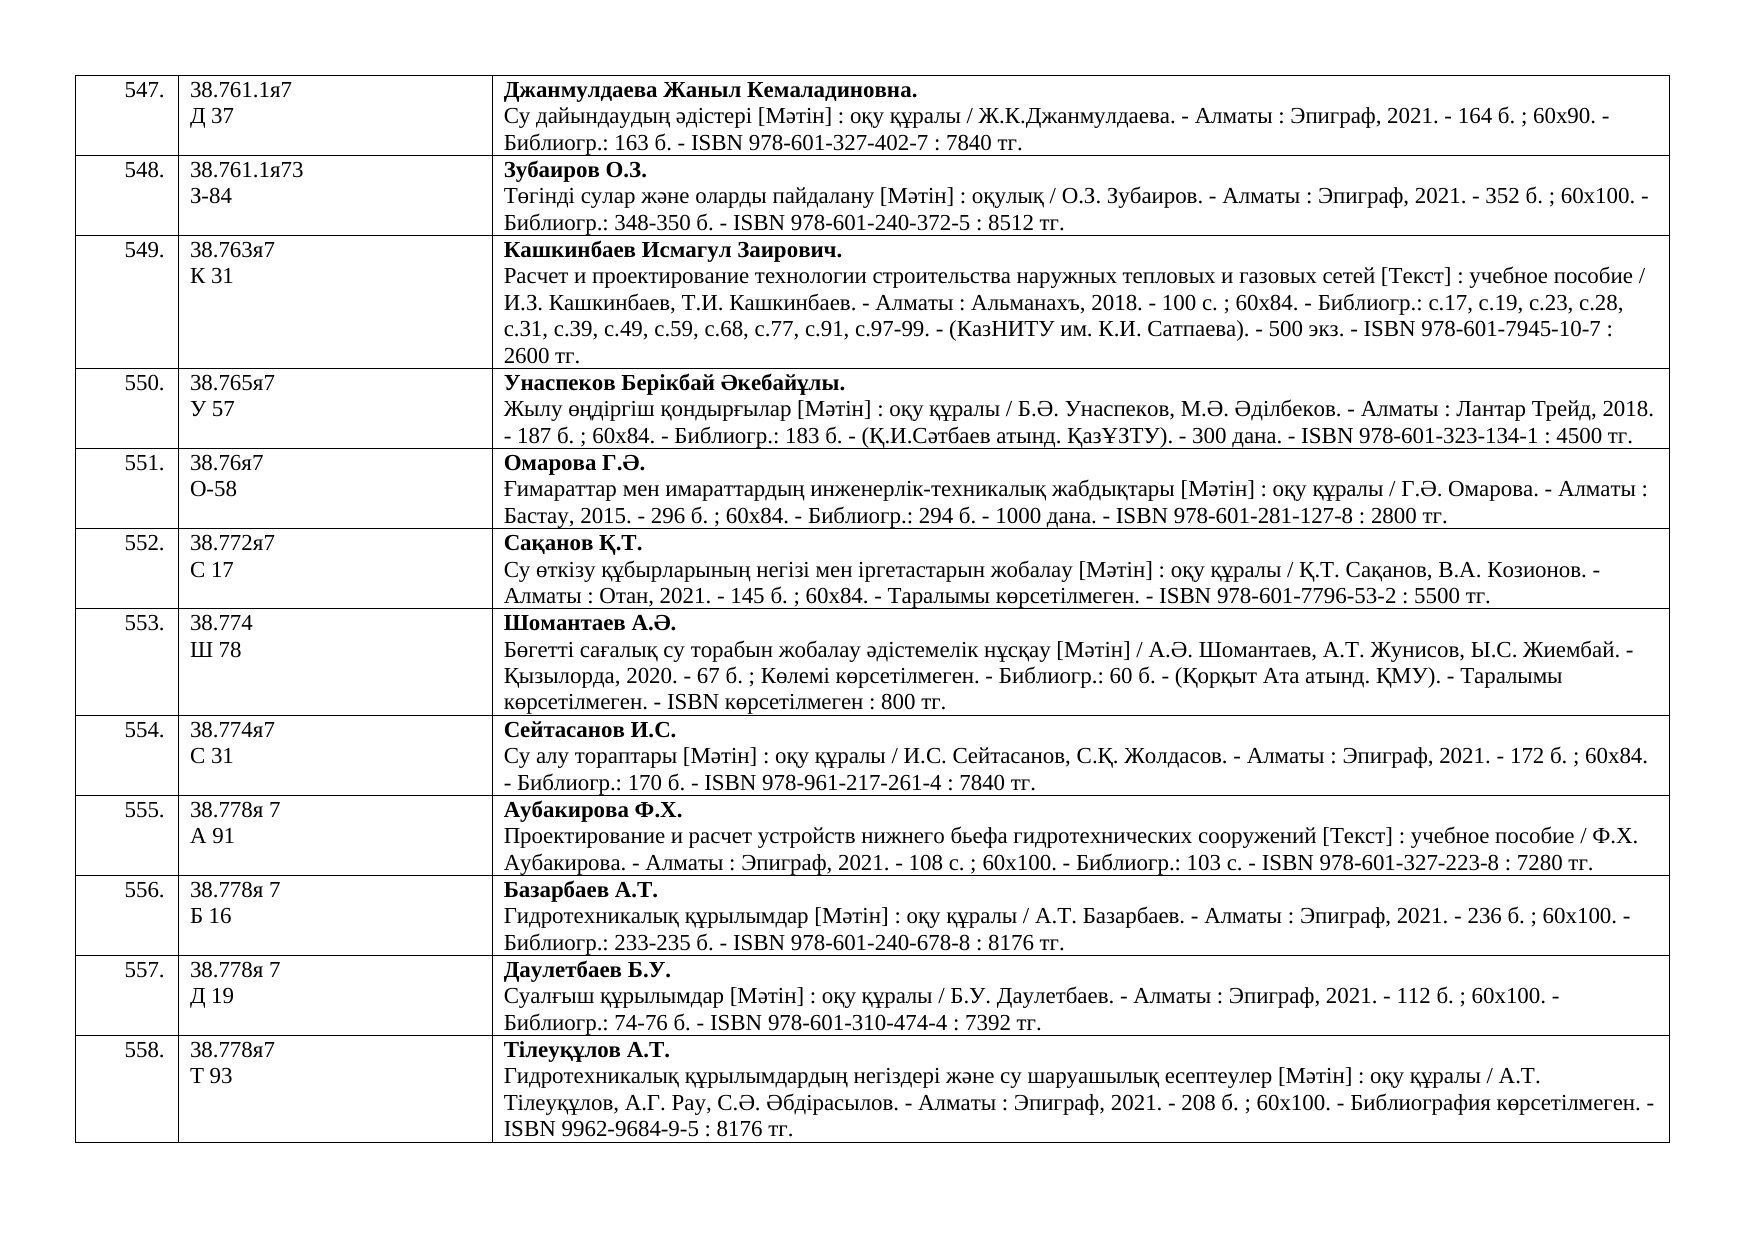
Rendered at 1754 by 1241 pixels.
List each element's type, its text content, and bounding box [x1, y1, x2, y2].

table_cell [76, 956, 178, 1035]
table_cell Шомантаев А.Ә. Бөгетті сағалық су торабын жобалау әдістемелік нұсқау [Мәтін] / А.Ә. Шомантаев, А.Т. Жунисов, Ы.С. Жиембай. - Қызылорда, 2020. - 67 б. ; Көлемі көрсетілмеген. - Библиогр.: 60 б. - (Қорқыт Ата атынд. ҚМУ). - Таралымы көрсетілмеген. - ISBN көрсетілмеген : 800 тг. [493, 609, 1669, 715]
table_cell 38.763я7 К 31 [179, 236, 492, 368]
table_cell Омарова Г.Ә. Ғимараттар мен имараттардың инженерлік-техникалық жабдықтары [Мәтін] : оқу құралы / Г.Ә. Омарова. - Алматы : Бастау, 2015. - 296 б. ; 60х84. - Библиогр.: 294 б. - 1000 дана. - ISBN 978-601-281-127-8 : 2800 тг. [493, 449, 1669, 528]
table_cell [76, 236, 178, 368]
table_cell 38.761.1я73 З-84 [179, 156, 492, 235]
table_cell Зубаиров О.З. Төгінді сулар және оларды пайдалану [Мәтін] : оқулық / О.З. Зубаиров. - Алматы : Эпиграф, 2021. - 352 б. ; 60х100. - Библиогр.: 348-350 б. - ISBN 978-601-240-372-5 : 8512 тг. [493, 156, 1669, 235]
table_cell Базарбаев А.Т. Гидротехникалық құрылымдар [Мәтін] : оқу құралы / А.Т. Базарбаев. - Алматы : Эпиграф, 2021. - 236 б. ; 60х100. - Библиогр.: 233-235 б. - ISBN 978-601-240-678-8 : 8176 тг. [493, 876, 1669, 955]
table_cell 38.778я 7 А 91 [179, 796, 492, 875]
table_cell [76, 156, 178, 235]
table_cell Джанмулдаева Жаныл Кемаладиновна. Су дайындаудың әдістері [Мәтін] : оқу құралы / Ж.К.Джанмулдаева. - Алматы : Эпиграф, 2021. - 164 б. ; 60х90. - Библиогр.: 163 б. - ISBN 978-601-327-402-7 : 7840 тг. [493, 76, 1669, 155]
table_cell 38.774 Ш 78 [179, 609, 492, 715]
table_cell 38.761.1я7 Д 37 [179, 76, 492, 155]
table_cell 38.772я7 С 17 [179, 529, 492, 608]
table_cell 38.778я 7 Д 19 [179, 956, 492, 1035]
table_cell [76, 529, 178, 608]
table_cell [76, 716, 178, 795]
table_cell Даулетбаев Б.У. Суалғыш құрылымдар [Мәтін] : оқу құралы / Б.У. Даулетбаев. - Алматы : Эпиграф, 2021. - 112 б. ; 60х100. - Библиогр.: 74-76 б. - ISBN 978-601-310-474-4 : 7392 тг. [493, 956, 1669, 1035]
table_cell 38.765я7 У 57 [179, 369, 492, 448]
table_cell Аубакирова Ф.Х. Проектирование и расчет устройств нижнего бьефа гидротехнических сооружений [Текст] : учебное пособие / Ф.Х. Аубакирова. - Алматы : Эпиграф, 2021. - 108 с. ; 60х100. - Библиогр.: 103 с. - ISBN 978-601-327-223-8 : 7280 тг. [493, 796, 1669, 875]
table_cell Тілеуқұлов А.Т. Гидротехникалық құрылымдардың негіздері және су шаруашылық есептеулер [Мәтін] : оқу құралы / А.Т. Тілеуқұлов, А.Г. Рау, С.Ә. Әбдірасылов. - Алматы : Эпиграф, 2021. - 208 б. ; 60х100. - Библиография көрсетілмеген. - ISBN 9962-9684-9-5 : 8176 тг. [493, 1036, 1669, 1142]
table_cell Сейтасанов И.С. Су алу тораптары [Мәтін] : оқу құралы / И.С. Сейтасанов, С.Қ. Жолдасов. - Алматы : Эпиграф, 2021. - 172 б. ; 60х84. - Библиогр.: 170 б. - ISBN 978-961-217-261-4 : 7840 тг. [493, 716, 1669, 795]
table_cell Кашкинбаев Исмагул Заирович. Расчет и проектирование технологии строительства наружных тепловых и газовых сетей [Текст] : учебное пособие / И.З. Кашкинбаев, Т.И. Кашкинбаев. - Алматы : Альманахъ, 2018. - 100 с. ; 60х84. - Библиогр.: с.17, с.19, с.23, с.28, с.31, с.39, с.49, с.59, с.68, с.77, с.91, с.97-99. - (КазНИТУ им. К.И. Сатпаева). - 500 экз. - ISBN 978-601-7945-10-7 : 2600 тг. [493, 236, 1669, 368]
table_cell [76, 1036, 178, 1142]
table_cell [76, 369, 178, 448]
table_cell Унаспеков Берікбай Әкебайұлы. Жылу өңдіргіш қондырғылар [Мәтін] : оқу құралы / Б.Ә. Унаспеков, М.Ә. Әділбеков. - Алматы : Лантар Трейд, 2018. - 187 б. ; 60х84. - Библиогр.: 183 б. - (Қ.И.Сәтбаев атынд. ҚазҰЗТУ). - 300 дана. - ISBN 978-601-323-134-1 : 4500 тг. [493, 369, 1669, 448]
table_cell [76, 796, 178, 875]
table_cell [76, 876, 178, 955]
table_cell 38.778я7 Т 93 [179, 1036, 492, 1142]
table_cell [76, 609, 178, 715]
table_cell 38.774я7 С 31 [179, 716, 492, 795]
table_cell [76, 449, 178, 528]
table_cell [76, 76, 178, 155]
table_cell 38.778я 7 Б 16 [179, 876, 492, 955]
table_cell Сақанов Қ.Т. Су өткізу құбырларының негізі мен іргетастарын жобалау [Мәтін] : оқу құралы / Қ.Т. Сақанов, В.А. Козионов. - Алматы : Отан, 2021. - 145 б. ; 60х84. - Таралымы көрсетілмеген. - ISBN 978-601-7796-53-2 : 5500 тг. [493, 529, 1669, 608]
table_cell 38.76я7 О-58 [179, 449, 492, 528]
